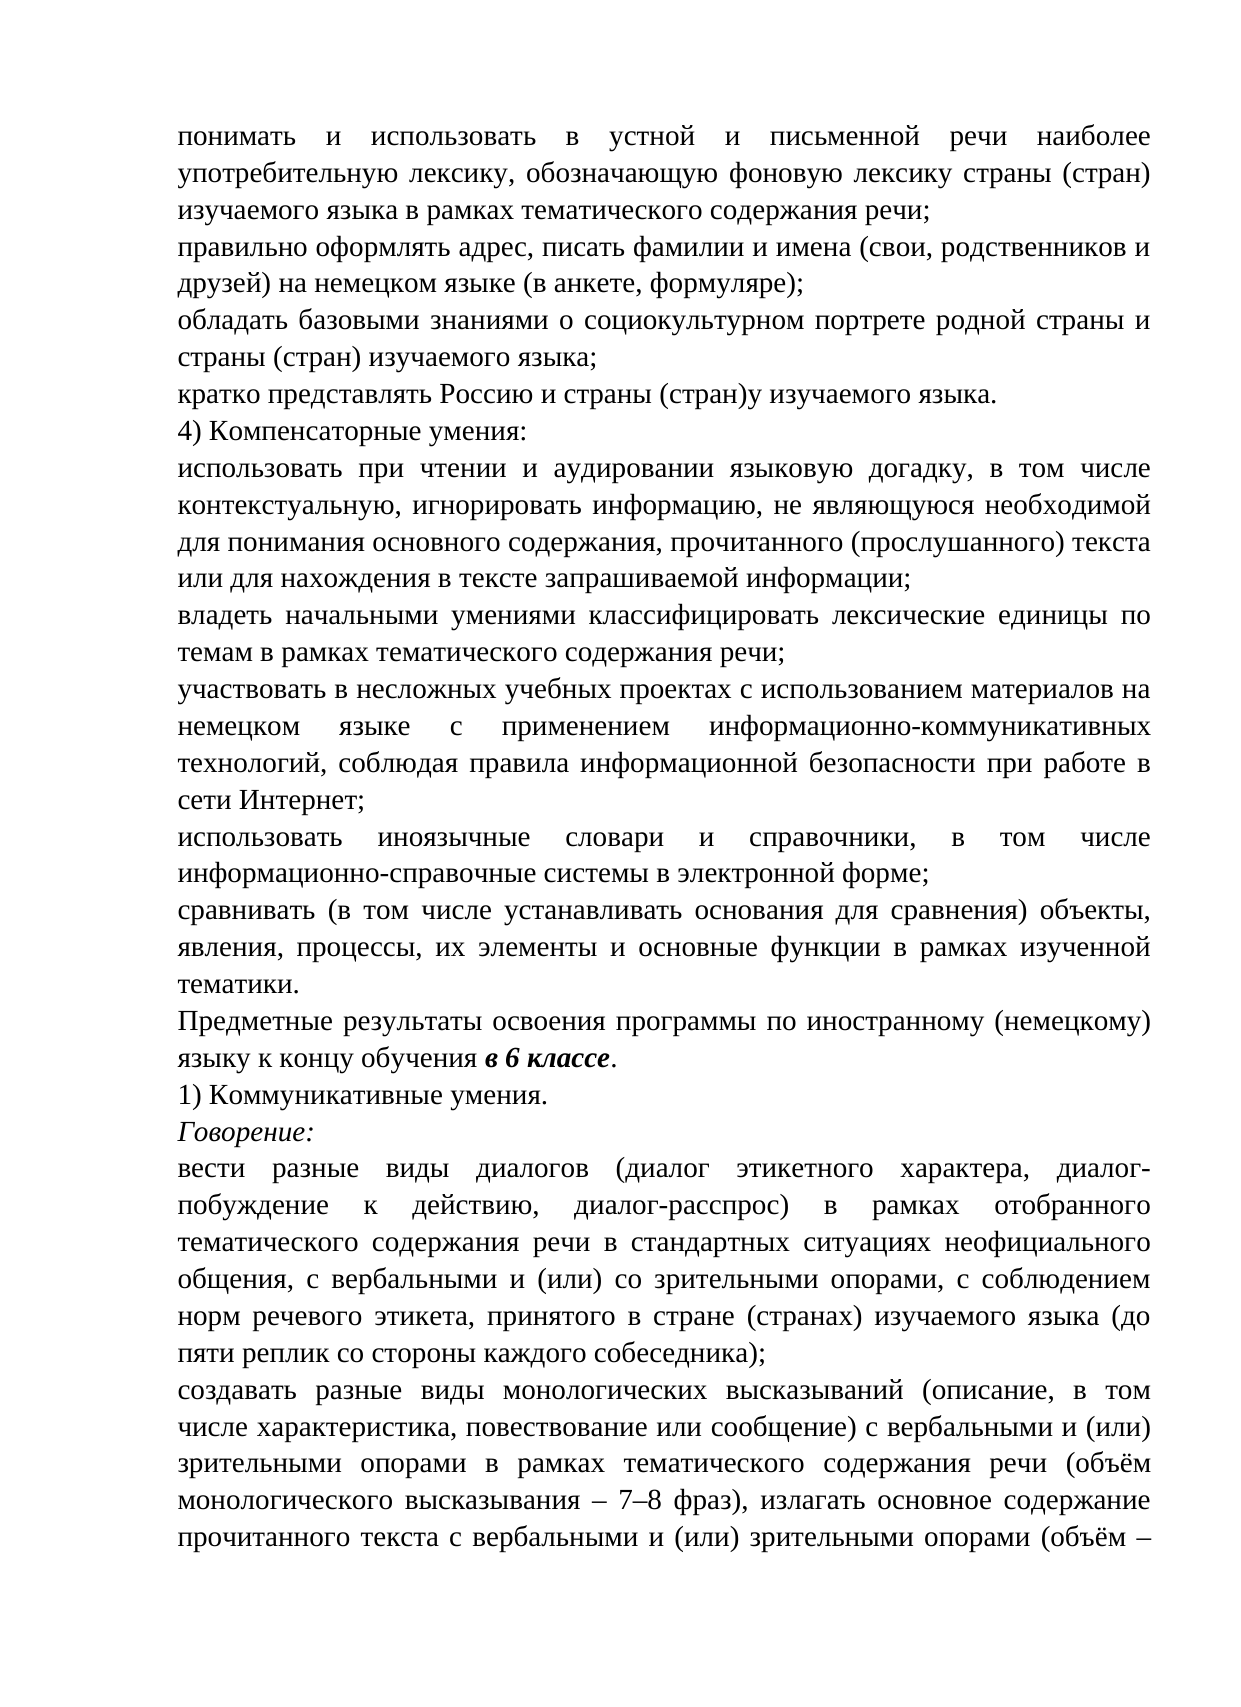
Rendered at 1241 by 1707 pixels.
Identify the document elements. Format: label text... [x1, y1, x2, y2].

text обладать базовыми знаниями о социокультурном портрете родной страны и страны (стран) изучаемого языка; [177, 302, 1152, 373]
text правильно оформлять адрес, писать фамилии и имена (свои, родственников и друзей) на немецком языке (в анкете, формуляре); [177, 229, 1152, 299]
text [177, 1372, 1152, 1553]
text Говорение: [177, 1114, 1152, 1147]
text вести разные виды диалогов (диалог этикетного характера, диалог-побуждение к действию, диалог-расспрос) в рамках отобранного тематического содержания речи в стандартных ситуациях неофициального общения, с вербальными и (или) со зрительными опорами, с соблюдением норм речевого этикета, принятого в стране (странах) изучаемого языка (до пяти реплик со стороны каждого собеседника); [177, 1151, 1152, 1368]
text понимать и использовать в устной и письменной речи наиболее употребительную лексику, обозначающую фоновую лексику страны (стран) изучаемого языка в рамках тематического содержания речи; [177, 118, 1152, 225]
text участвовать в несложных учебных проектах с использованием материалов на немецком языке с применением информационно-коммуникативных технологий, соблюдая правила информационной безопасности при работе в сети Интернет; [177, 671, 1152, 815]
text кратко представлять Россию и страны (стран)у изучаемого языка. [177, 376, 1152, 410]
text владеть начальными умениями классифицировать лексические единицы по темам в рамках тематического содержания речи; [177, 597, 1152, 668]
text 4) Компенсаторные умения: [177, 413, 1152, 447]
text сравнивать (в том числе устанавливать основания для сравнения) объекты, явления, процессы, их элементы и основные функции в рамках изученной тематики. [177, 892, 1152, 1000]
text Предметные результаты освоения программы по иностранному (немецкому) языку к концу обучения в 6 классе. [177, 1003, 1152, 1073]
text 1) Коммуникативные умения. [177, 1077, 1152, 1110]
text использовать иноязычные словари и справочники, в том числе информационно-справочные системы в электронной форме; [177, 819, 1152, 889]
text использовать при чтении и аудировании языковую догадку, в том числе контекстуальную, игнорировать информацию, не являющуюся необходимой для понимания основного содержания, прочитанного (прослушанного) текста или для нахождения в тексте запрашиваемой информации; [177, 450, 1152, 594]
